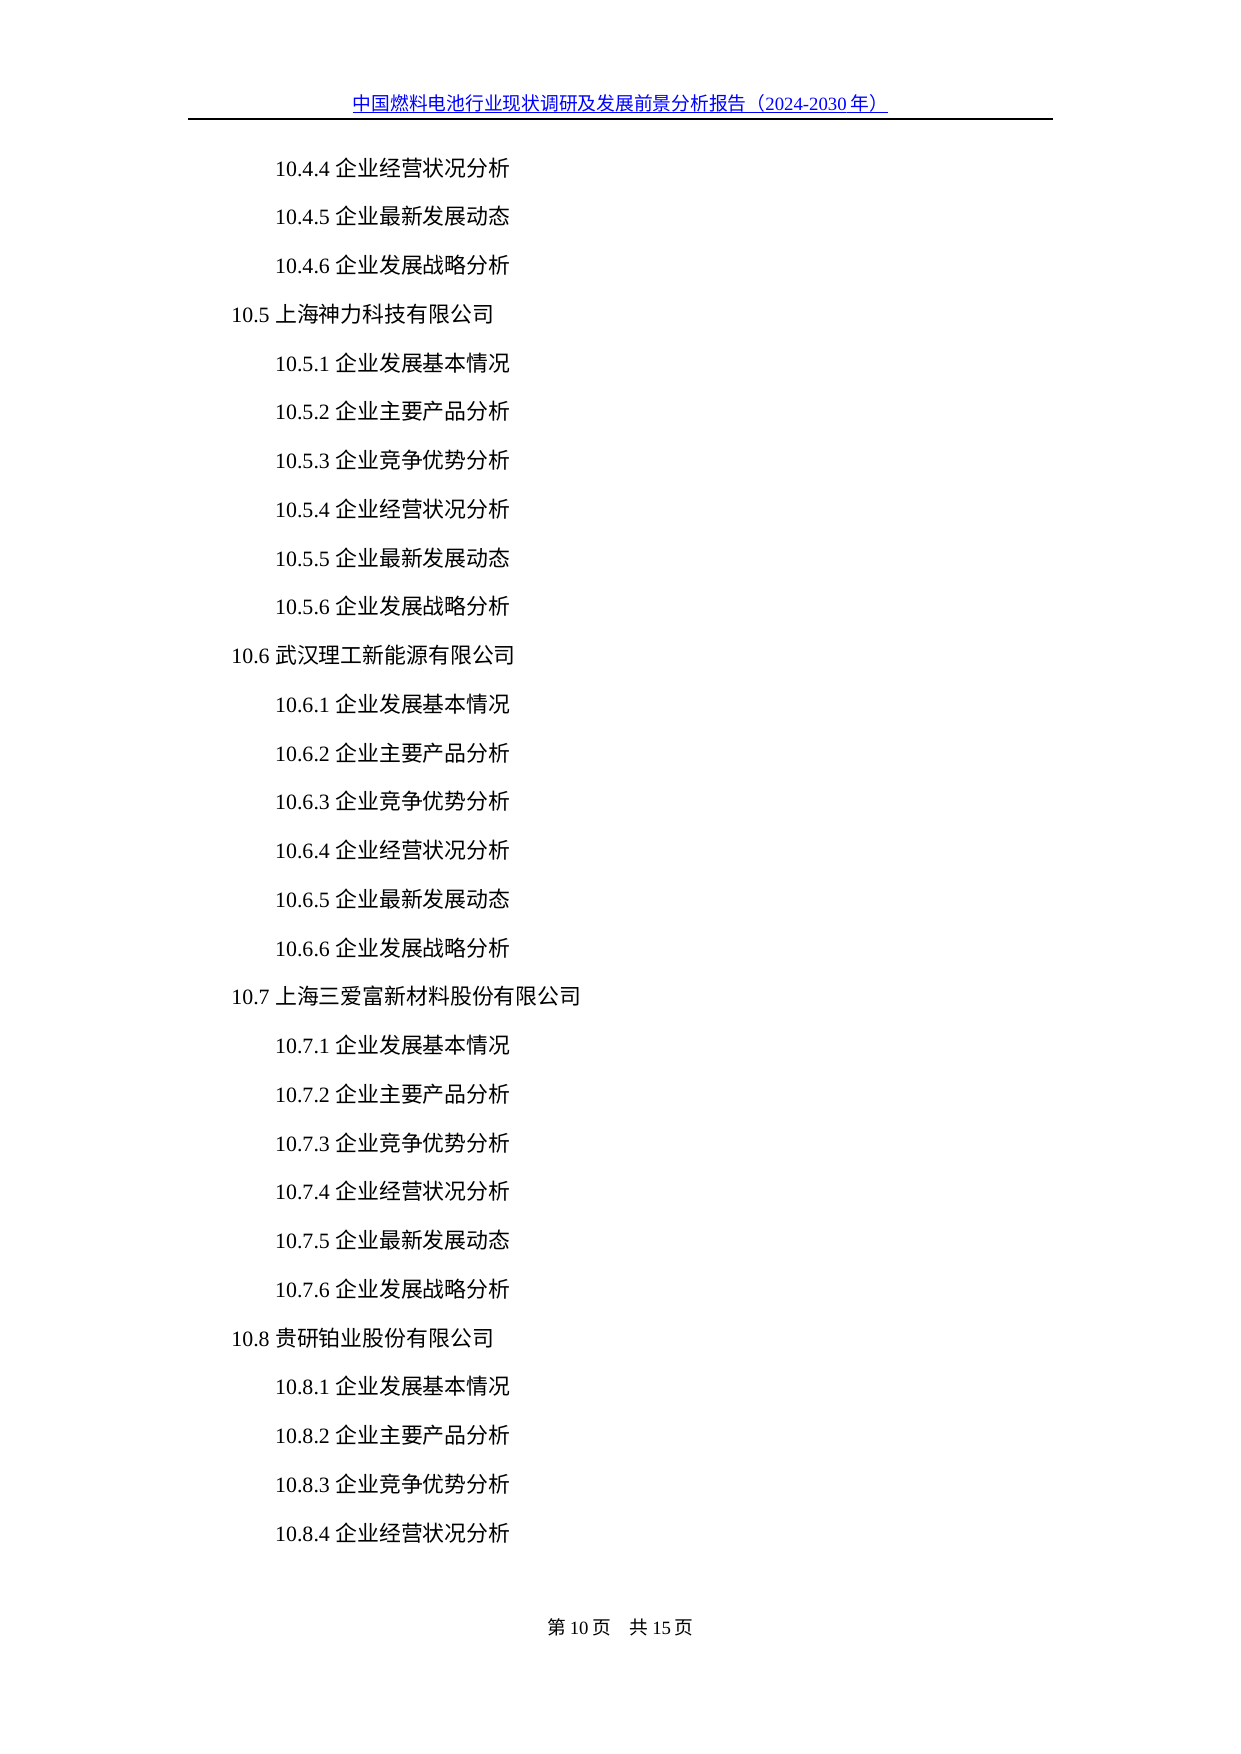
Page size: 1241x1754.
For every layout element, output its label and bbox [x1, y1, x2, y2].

text [187, 150, 1053, 1548]
